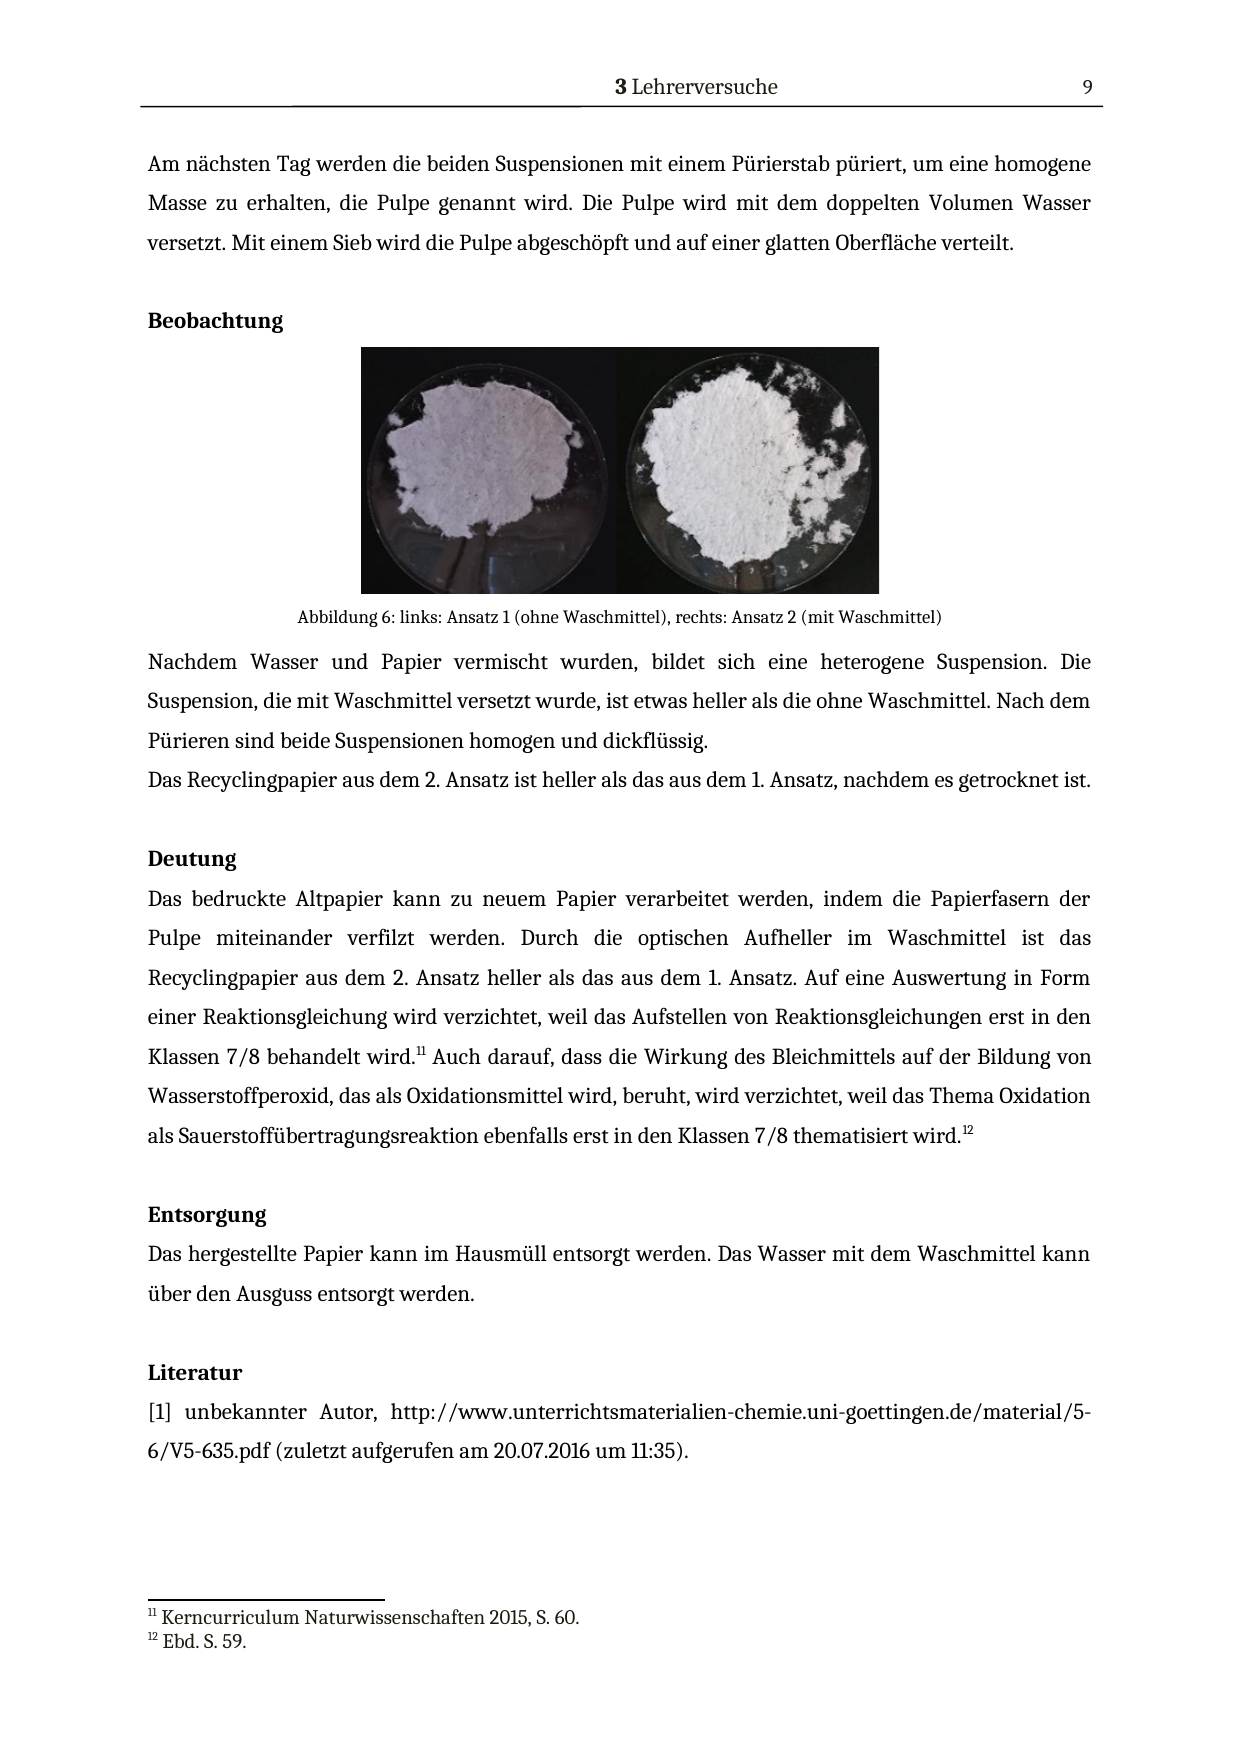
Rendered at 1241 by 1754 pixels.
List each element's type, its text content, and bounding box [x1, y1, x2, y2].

text Abbildung 6: links: Ansatz 1 (ohne Waschmittel), rechts: Ansatz 2 (mit Waschmittel) [148, 606, 1093, 628]
picture [361, 347, 880, 594]
text Am nächsten Tag werden die beiden Suspensionen mit einem Pürierstab püriert, um eine homogene Masse zu erhalten, die Pulpe genannt wird. Die Pulpe wird mit dem doppelten Volumen Wasser versetzt. Mit einem Sieb wird die Pulpe abgeschöpft und auf einer glatten Oberfläche verteilt. [148, 150, 1093, 256]
text Das hergestellte Papier kann im Hausmüll entsorgt werden. Das Wasser mit dem Waschmittel kann über den Ausguss entsorgt werden. [148, 1241, 1093, 1307]
text Nachdem Wasser und Papier vermischt wurden, bildet sich eine heterogene Suspension. Die Suspension, die mit Waschmittel versetzt wurde, ist etwas heller als die ohne Waschmittel. Nach dem Pürieren sind beide Suspensionen homogen und dickflüssig. [148, 649, 1093, 754]
text Das bedruckte Altpapier kann zu neuem Papier verarbeitet werden, indem die Papierfasern der Pulpe miteinander verfilzt werden. Durch die optischen Aufheller im Waschmittel ist das Recyclingpapier aus dem 2. Ansatz heller als das aus dem 1. Ansatz. Auf eine Auswertung in Form einer Reaktionsgleichung wird verzichtet, weil das Aufstellen von Reaktionsgleichungen erst in den Klassen 7/8 behandelt wird. Auch darauf, dass die Wirkung des Bleichmittels auf der Bildung von Wasserstoffperoxid, das als Oxidationsmittel wird, beruht, wird verzichtet, weil das Thema Oxidation als Sauerstoffübertragungsreaktion ebenfalls erst in den Klassen 7/8 thematisiert wird. [148, 886, 1093, 1149]
text Literatur [148, 1359, 1093, 1386]
text [1] unbekannter Autor, http://www.unterrichtsmaterialien-chemie.uni-goettingen.de/material/5-6/V5-635.pdf (zuletzt aufgerufen am 20.07.2016 um 11:35). [148, 1399, 1093, 1464]
text Beobachtung [148, 308, 1093, 335]
text Das Recyclingpapier aus dem 2. Ansatz ist heller als das aus dem 1. Ansatz, nachdem es getrocknet ist. [148, 767, 1093, 793]
text Deutung [148, 846, 1093, 872]
text Entsorgung [148, 1201, 1093, 1228]
